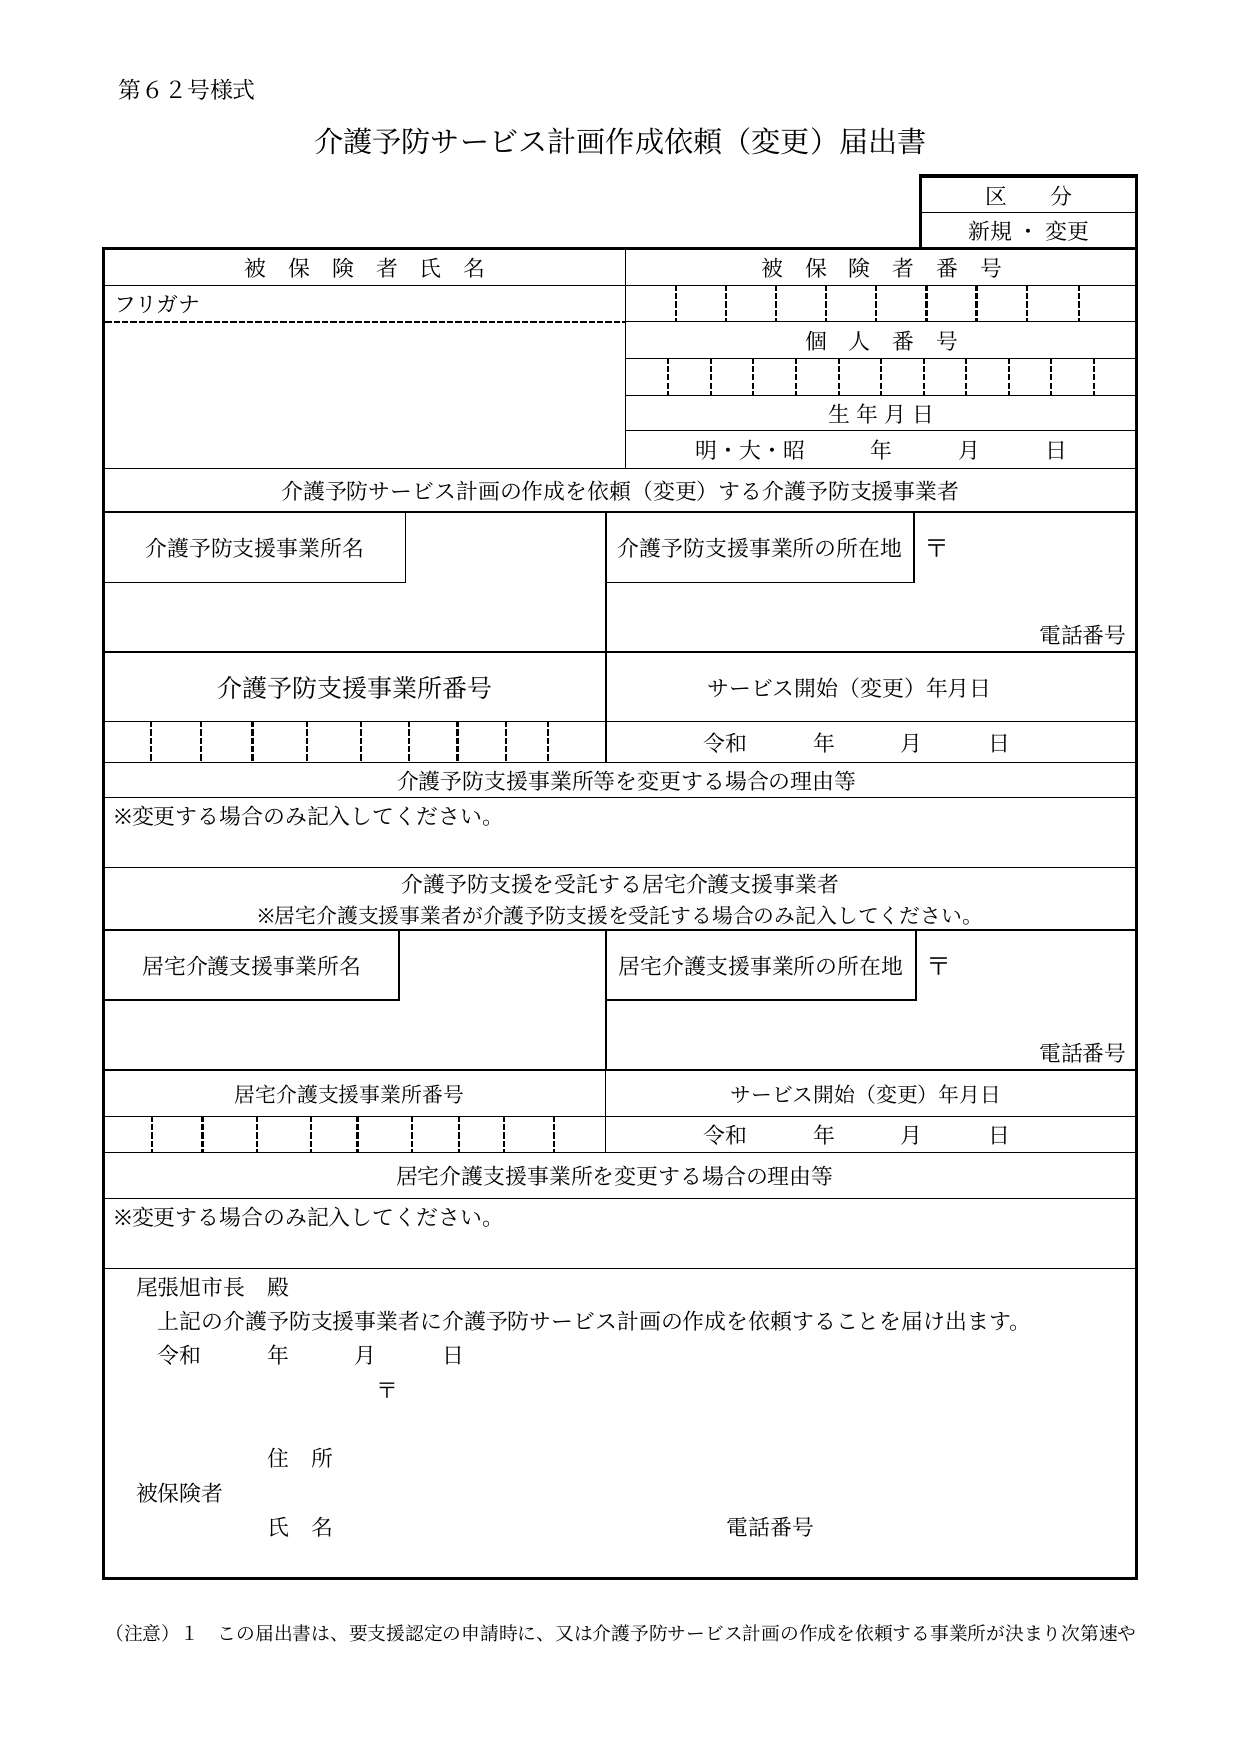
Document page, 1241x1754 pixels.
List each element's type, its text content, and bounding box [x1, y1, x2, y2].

table_cell [506, 722, 548, 762]
table_cell [412, 1117, 459, 1151]
table_cell 令和 年 月 日 [607, 722, 1135, 762]
table_cell [1009, 359, 1051, 395]
table_cell 個 人 番 号 [626, 322, 1135, 357]
table_cell 介護予防支援事業所等を変更する場合の理由等 [105, 763, 1135, 797]
table_cell 被 保 険 者 氏 名 [105, 250, 625, 284]
text 第６２号様式 [118, 72, 1122, 106]
table_cell [105, 321, 625, 468]
table_cell 介護予防支援事業所の所在地 [607, 513, 913, 581]
table_cell [839, 359, 881, 395]
table_cell [776, 286, 826, 321]
table_cell [400, 931, 605, 999]
table_cell [203, 1117, 257, 1151]
text 介護予防サービス計画作成依頼（変更）届出書 [118, 106, 1122, 174]
table_cell [626, 286, 676, 321]
table_cell [548, 722, 605, 762]
table_cell [726, 286, 776, 321]
table_cell 介護予防サービス計画の作成を依頼（変更）する介護予防支援事業者 [105, 469, 1135, 511]
table_header 区 分 [922, 178, 1135, 212]
table_cell [976, 286, 1027, 321]
table_cell [105, 1117, 152, 1151]
table_cell 居宅介護支援事業所を変更する場合の理由等 [105, 1153, 1135, 1198]
table_cell 介護予防支援事業所名 [105, 513, 405, 581]
table_cell 新規 ・ 変更 [922, 213, 1135, 247]
table_cell [926, 286, 976, 321]
table_cell [626, 359, 668, 395]
table_cell [826, 286, 876, 321]
table_cell 明・大・昭 年 月 日 [626, 431, 1135, 468]
table_cell [504, 1117, 554, 1151]
table_cell 〒 [915, 513, 1135, 581]
table_cell [924, 359, 966, 395]
table_cell 介護予防支援を受託する居宅介護支援事業者 ※居宅介護支援事業者が介護予防支援を受託する場合のみ記入してください。 [105, 868, 1135, 929]
table_cell [105, 581, 605, 651]
table_cell サービス開始（変更）年月日 [606, 1071, 1135, 1116]
table_cell [152, 1117, 202, 1151]
text （注意）１ この届出書は、要支援認定の申請時に、又は介護予防サービス計画の作成を依頼する事業所が決まり次第速や [105, 1615, 1156, 1649]
table_cell [201, 722, 252, 762]
table_cell [358, 1117, 412, 1151]
table_cell [257, 1117, 311, 1151]
table_cell 居宅介護支援事業所名 [105, 931, 398, 999]
table_cell [253, 722, 307, 762]
table_cell 居宅介護支援事業所の所在地 [607, 931, 915, 999]
table_cell [458, 722, 506, 762]
table_cell [1079, 286, 1135, 321]
table_cell 被 保 険 者 番 号 [626, 250, 1135, 284]
table_cell [105, 999, 605, 1069]
table_cell [876, 286, 926, 321]
table_cell [796, 359, 838, 395]
table_cell [711, 359, 753, 395]
table_cell [1094, 359, 1135, 395]
table_cell [881, 359, 923, 395]
table_cell [361, 722, 409, 762]
table_cell [676, 286, 726, 321]
table_cell サービス開始（変更）年月日 [607, 653, 1135, 721]
table_cell [105, 722, 151, 762]
table_cell 居宅介護支援事業所番号 [105, 1071, 605, 1116]
table_cell ※変更する場合のみ記入してください。 [105, 798, 1135, 867]
table_cell [668, 359, 711, 395]
table_cell [409, 722, 457, 762]
table_cell 介護予防支援事業所番号 [105, 653, 605, 721]
table_cell [1051, 359, 1094, 395]
table_cell [459, 1117, 504, 1151]
table_cell [753, 359, 796, 395]
table_cell [966, 359, 1009, 395]
table_cell 電話番号 [607, 999, 1135, 1069]
table_cell フリガナ [105, 286, 625, 321]
table_cell [1027, 286, 1079, 321]
table_cell ※変更する場合のみ記入してください。 [105, 1199, 1135, 1268]
table_cell [311, 1117, 357, 1151]
table_cell [406, 513, 605, 581]
table_cell 電話番号 [607, 581, 1135, 651]
table_cell [307, 722, 361, 762]
table_cell 〒 [917, 931, 1135, 999]
table_cell [554, 1117, 605, 1151]
table_cell 生年月日 [626, 396, 1135, 430]
table_cell 尾張旭市長 殿 上記の介護予防支援事業者に介護予防サービス計画の作成を依頼することを届け出ます。 令和 年 月 日 〒 住 所 被保険者 氏 名 電話番号 [105, 1269, 1135, 1577]
table_cell [151, 722, 201, 762]
table_cell 令和 年 月 日 [606, 1117, 1135, 1151]
